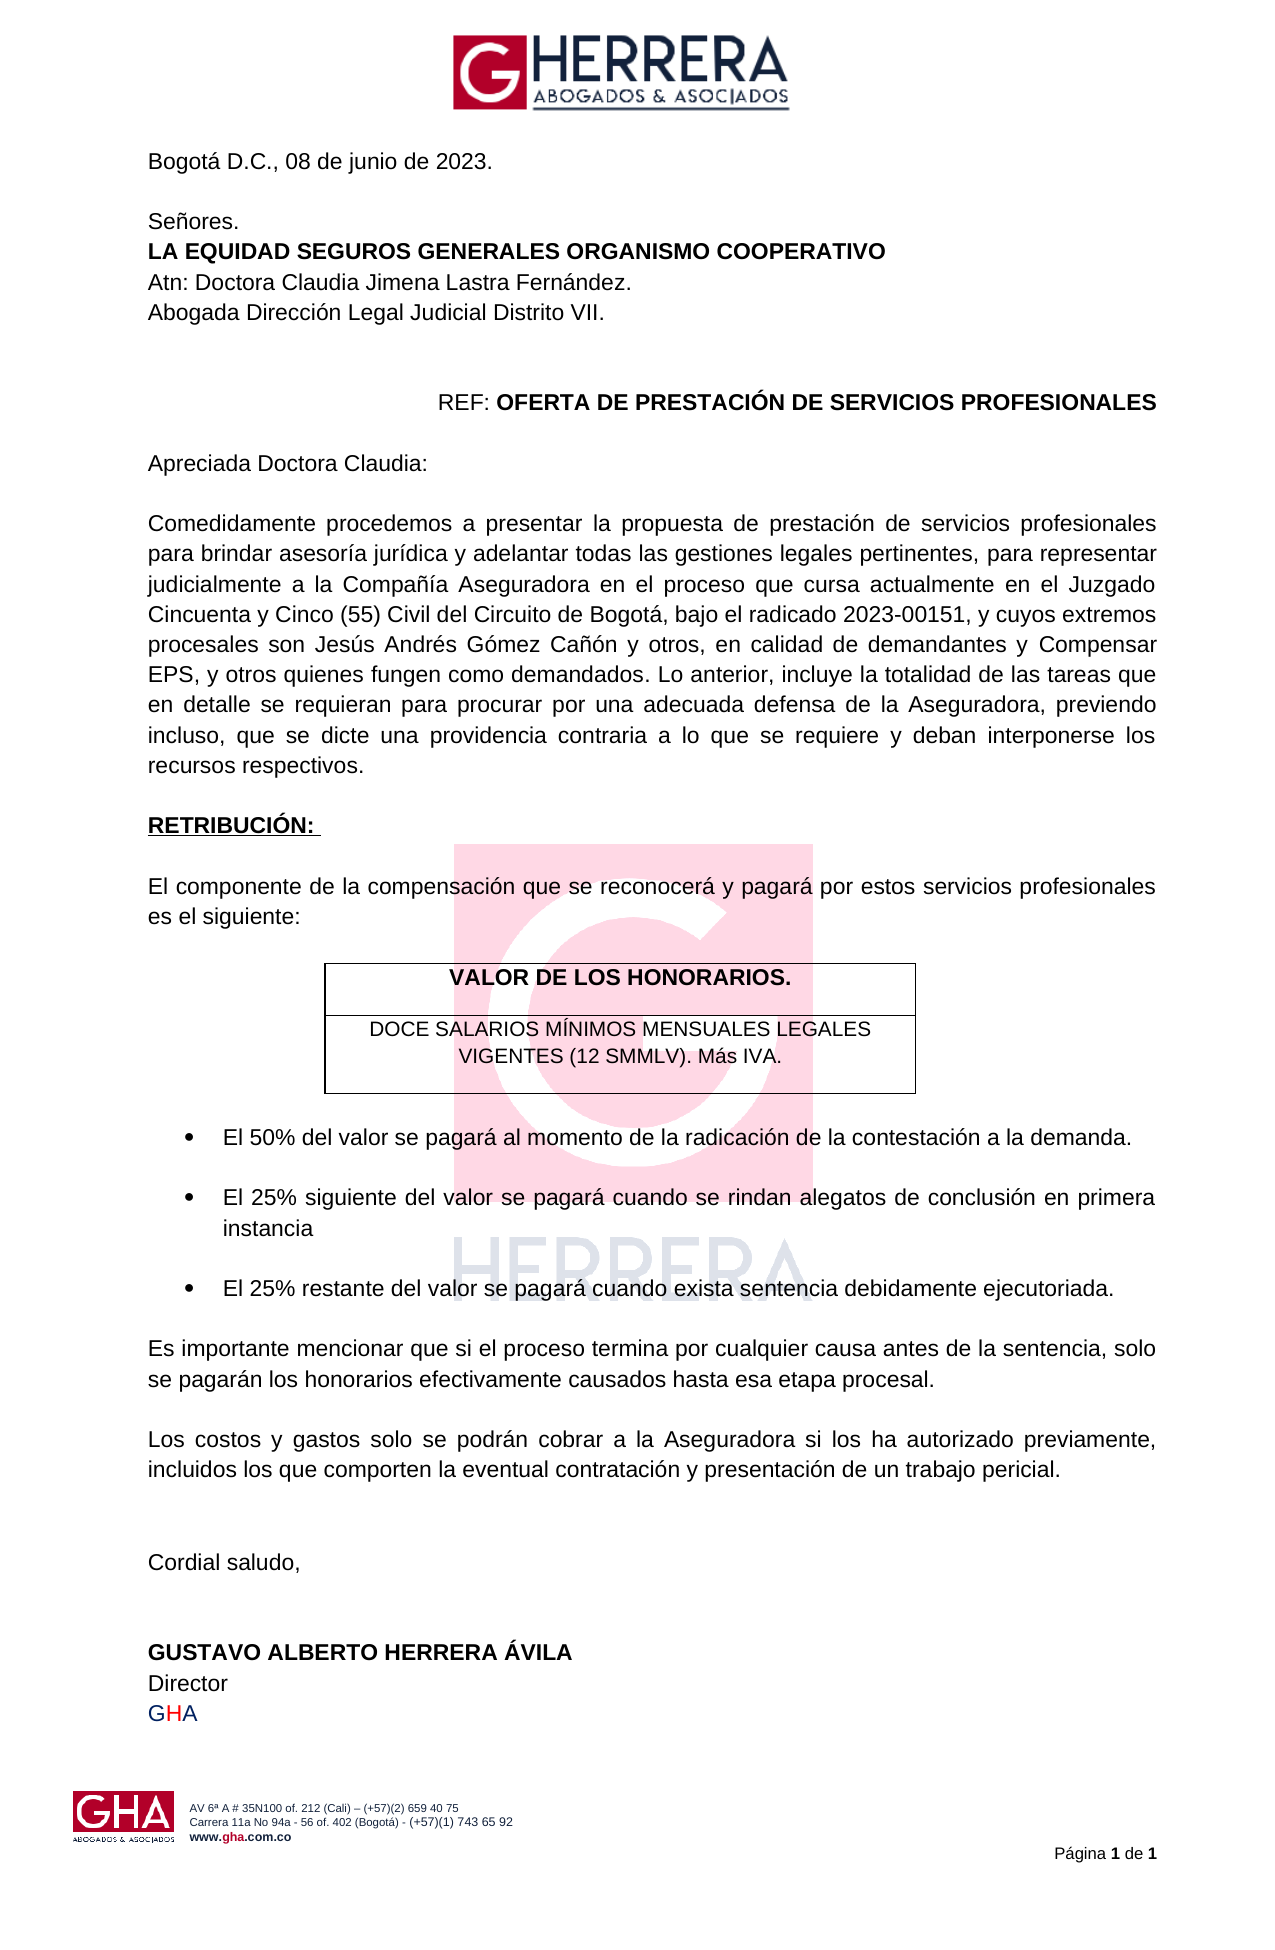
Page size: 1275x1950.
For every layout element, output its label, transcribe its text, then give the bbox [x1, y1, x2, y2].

text Señores. [148, 208, 1157, 234]
table_header VALOR DE LOS HONORARIOS. [326, 964, 915, 1015]
list El 25% siguiente del valor se pagará cuando se rindan alegatos de conclusión en primera instancia [185, 1184, 1157, 1241]
text El componente de la compensación que se reconocerá y pagará por estos servicios profesionales es el siguiente: [148, 873, 1157, 929]
text Apreciada Doctora Claudia: [148, 450, 1157, 476]
text GUSTAVO ALBERTO HERRERA ÁVILA [148, 1639, 1157, 1666]
text Comedidamente procedemos a presentar la propuesta de prestación de servicios profesionales para brindar asesoría jurídica y adelantar todas las gestiones legales pertinentes, para representar judicialmente a la Compañía Aseguradora en el proceso que cursa actualmente en el Juzgado Cincuenta y Cinco (55) Civil del Circuito de Bogotá, bajo el radicado 2023-00151, y cuyos extremos procesales son Jesús Andrés Gómez Cañón y otros, en calidad de demandantes y Compensar EPS, y otros quienes fungen como demandados. Lo anterior, incluye la totalidad de las tareas que en detalle se requieran para procurar por una adecuada defensa de la Aseguradora, previendo incluso, que se dicte una providencia contraria a lo que se requiere y deban interponerse los recursos respectivos. [148, 627, 1157, 778]
text Es importante mencionar que si el proceso termina por cualquier causa antes de la sentencia, solo se pagarán los honorarios efectivamente causados hasta esa etapa procesal. [148, 1335, 1157, 1392]
picture [70, 1789, 176, 1844]
text Atn: Doctora Claudia Jimena Lastra Fernández. [148, 268, 1157, 295]
list El 50% del valor se pagará al momento de la radicación de la contestación a la demanda. [185, 1124, 1157, 1150]
table_cell DOCE SALARIOS MÍNIMOS MENSUALES LEGALES VIGENTES (12 SMMLV). Más IVA. [326, 1016, 915, 1093]
text Cordial saludo, [148, 1549, 1157, 1575]
text Comedidamente procedemos a presentar la propuesta de prestación de servicios profesionales para brindar asesoría jurídica y adelantar todas las gestiones legales pertinentes, para representar judicialmente a la Compañía Aseguradora en el proceso que cursa actualmente en el Juzgado Cincuenta y Cinco (55) Civil del Circuito de Bogotá, bajo el radicado 2023-00151, y cuyos extremos procesales son Jesús Andrés Gómez Cañón y otros, en calidad de demandantes y Compensar EPS, y otros quienes fungen como demandados. Lo anterior, incluye la totalidad de las tareas que en detalle se requieran para procurar por una adecuada defensa de la Aseguradora, previendo incluso, que se dicte una providencia contraria a lo que se requiere y deban interponerse los recursos respectivos. [148, 510, 1157, 571]
text Director [148, 1669, 1157, 1696]
text Los costos y gastos solo se podrán cobrar a la Aseguradora si los ha autorizado previamente, incluidos los que comporten la eventual contratación y presentación de un trabajo pericial. [148, 1426, 1157, 1482]
picture [450, 32, 791, 113]
text LA EQUIDAD SEGUROS GENERALES ORGANISMO COOPERATIVO [148, 238, 1157, 265]
text Bogotá D.C., 08 de junio de 2023. [148, 148, 1157, 174]
text GHA [148, 1700, 1157, 1726]
text Abogada Dirección Legal Judicial Distrito VII. [148, 299, 1157, 325]
text REF: OFERTA DE PRESTACIÓN DE SERVICIOS PROFESIONALES [148, 389, 1157, 416]
list El 25% restante del valor se pagará cuando exista sentencia debidamente ejecutoriada. [185, 1275, 1157, 1301]
text RETRIBUCIÓN: [148, 812, 1157, 839]
